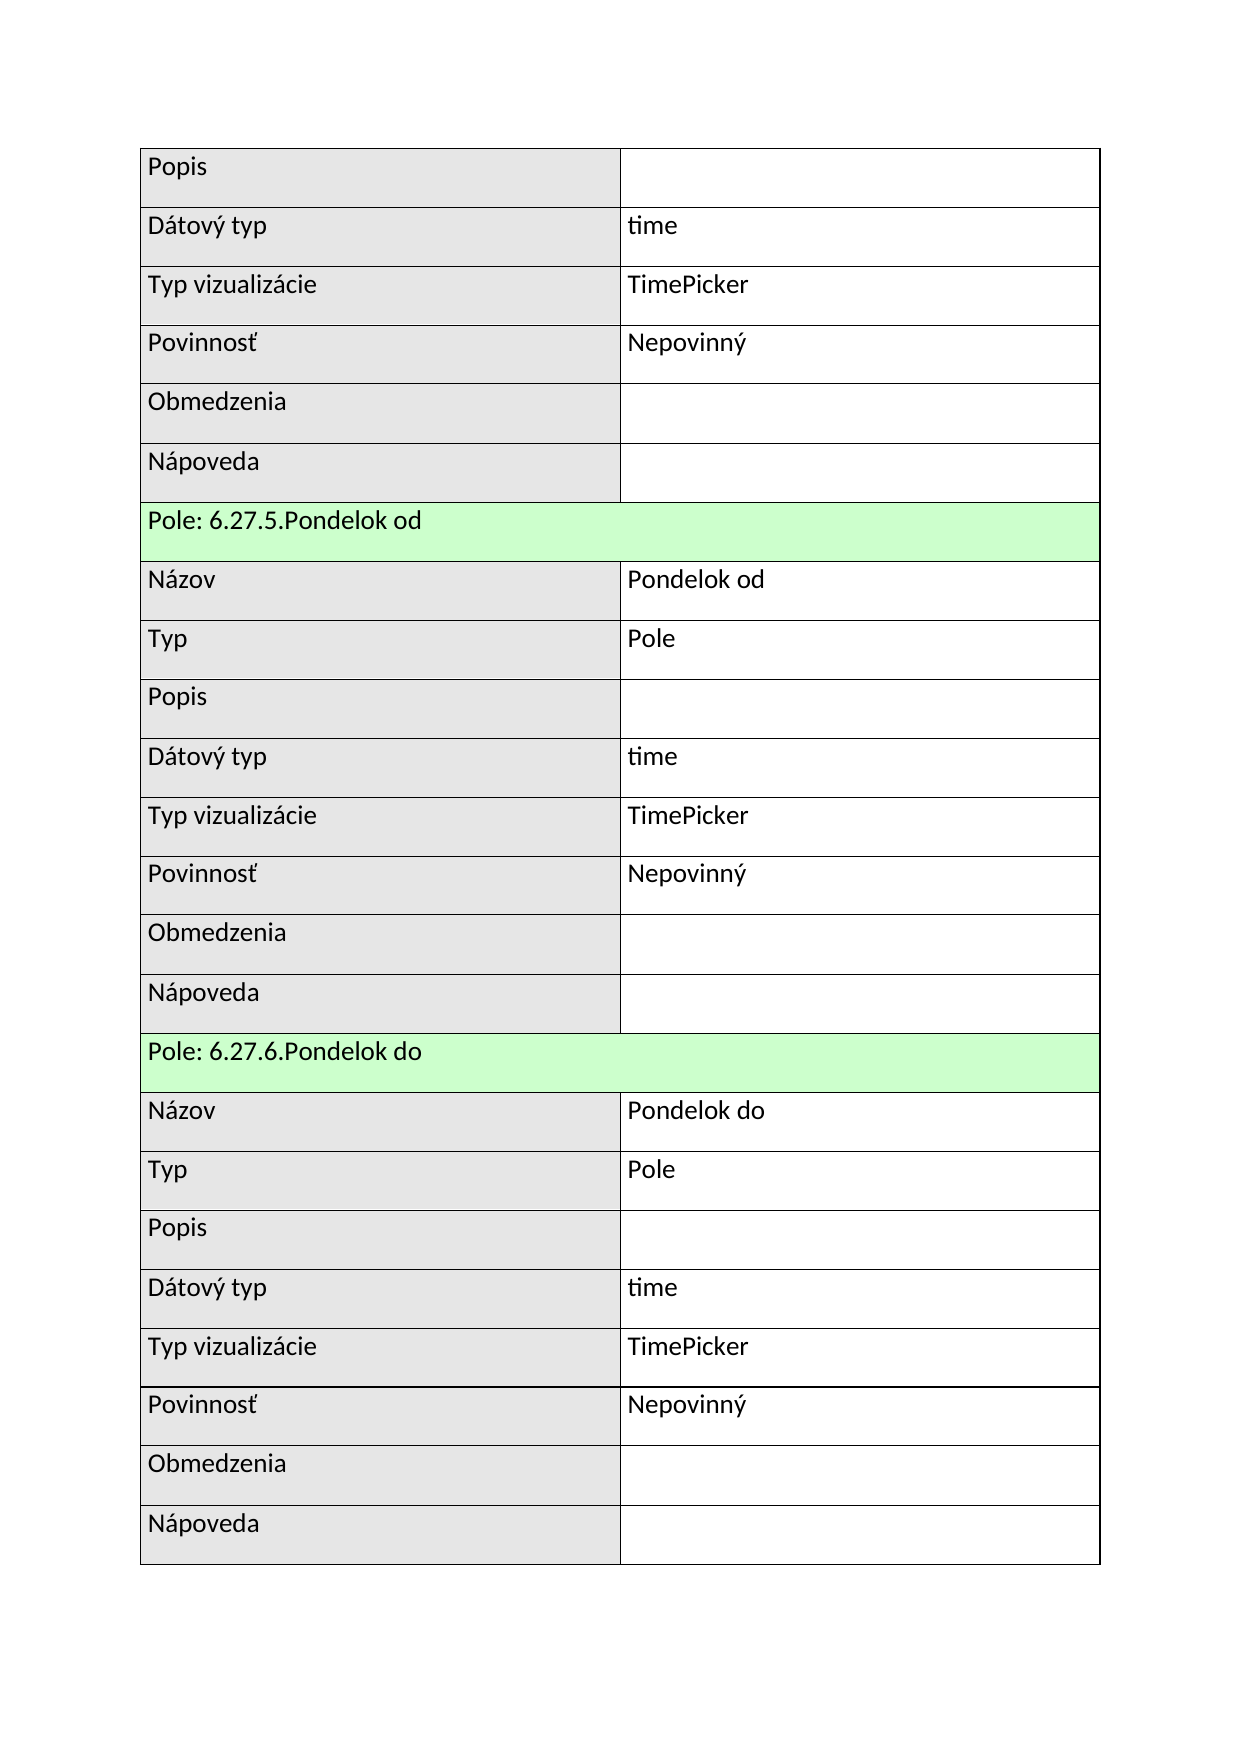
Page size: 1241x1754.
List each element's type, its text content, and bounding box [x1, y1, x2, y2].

table_cell Nápoveda [141, 1506, 620, 1564]
table_cell TimePicker [621, 267, 1099, 324]
table_cell Nepovinný [621, 1388, 1099, 1445]
table_cell Popis [141, 149, 620, 207]
table_cell Popis [141, 1211, 620, 1269]
table_cell time [621, 1270, 1099, 1328]
table_cell Typ vizualizácie [141, 1329, 620, 1386]
table_cell Typ vizualizácie [141, 798, 620, 856]
table_cell Nápoveda [141, 444, 620, 502]
table_cell [621, 915, 1099, 974]
table_cell time [621, 208, 1099, 266]
table_cell Typ [141, 621, 620, 678]
table_cell Obmedzenia [141, 384, 620, 443]
table_cell [621, 384, 1099, 443]
table_cell [621, 975, 1099, 1033]
table_cell Dátový typ [141, 1270, 620, 1328]
table_cell Pole: 6.27.5.Pondelok od [141, 503, 1099, 561]
table_cell Pole: 6.27.6.Pondelok do [141, 1034, 1099, 1092]
table_cell Názov [141, 1093, 620, 1151]
table_cell TimePicker [621, 1329, 1099, 1386]
table_cell Dátový typ [141, 208, 620, 266]
table_cell Povinnosť [141, 857, 620, 914]
table_cell Obmedzenia [141, 915, 620, 974]
table_cell [621, 1506, 1099, 1564]
table_cell [621, 680, 1099, 738]
table_cell [621, 1446, 1099, 1505]
table_cell Typ [141, 1152, 620, 1209]
table_cell Nepovinný [621, 326, 1099, 383]
table_cell Typ vizualizácie [141, 267, 620, 324]
table_cell Nápoveda [141, 975, 620, 1033]
table_cell Povinnosť [141, 326, 620, 383]
table_cell TimePicker [621, 798, 1099, 856]
table_cell Dátový typ [141, 739, 620, 797]
table_cell Povinnosť [141, 1388, 620, 1445]
table_cell Pondelok do [621, 1093, 1099, 1151]
table_cell Nepovinný [621, 857, 1099, 914]
table_cell Pole [621, 1152, 1099, 1209]
table_cell [621, 444, 1099, 502]
table_cell [621, 149, 1099, 207]
table_cell Pole [621, 621, 1099, 678]
table_cell Pondelok od [621, 562, 1099, 620]
table_cell time [621, 739, 1099, 797]
table_cell Obmedzenia [141, 1446, 620, 1505]
table_cell Popis [141, 680, 620, 738]
table_cell [621, 1211, 1099, 1269]
table_cell Názov [141, 562, 620, 620]
